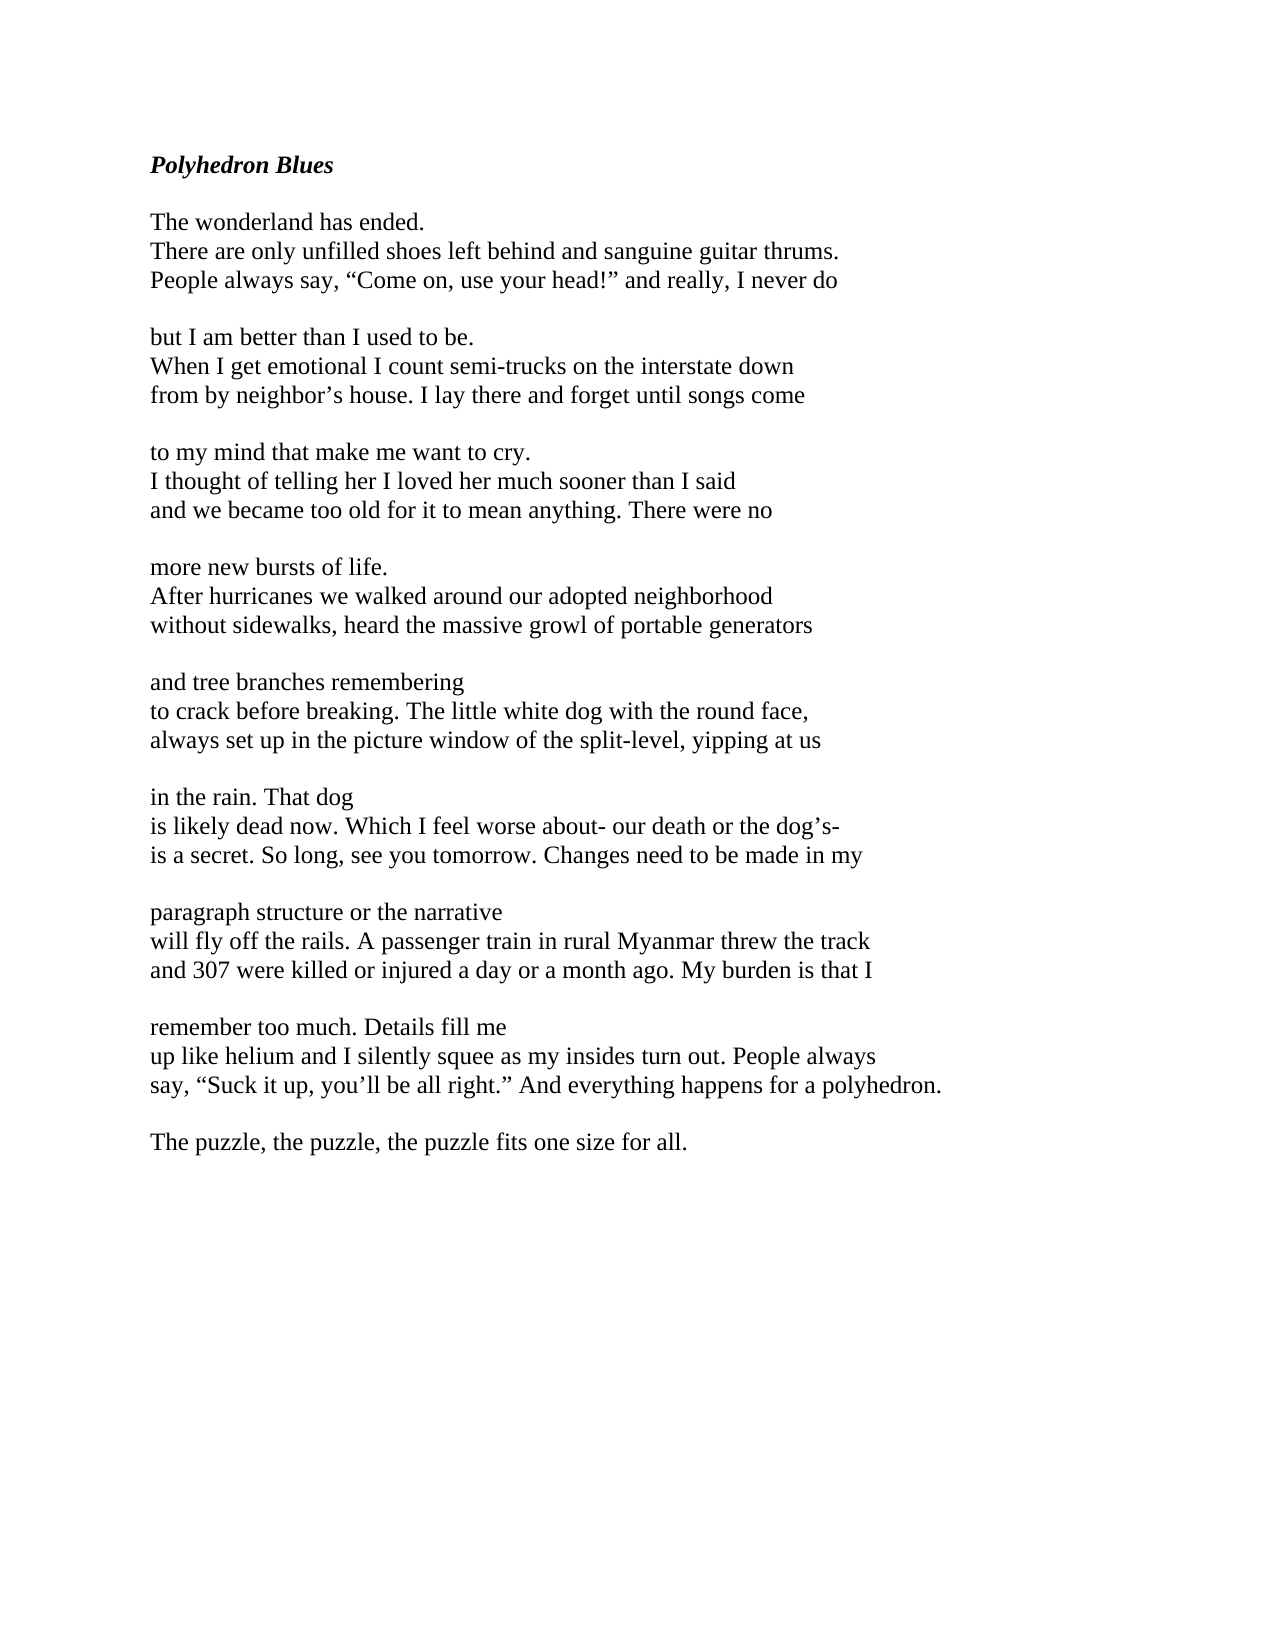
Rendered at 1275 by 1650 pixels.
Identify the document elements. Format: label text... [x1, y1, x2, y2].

text Polyhedron Blues [150, 150, 1125, 179]
text will fly off the rails. A passenger train in rural Myanmar threw the track [150, 926, 1125, 955]
text The wonderland has ended. [150, 207, 1125, 236]
text remember too much. Details fill me [150, 1012, 1125, 1041]
text paragraph structure or the narrative [150, 897, 1125, 926]
text The puzzle, the puzzle, the puzzle fits one size for all. [150, 1127, 1125, 1156]
text up like helium and I silently squee as my insides turn out. People always [150, 1041, 1125, 1070]
text always set up in the picture window of the split-level, yipping at us [150, 725, 1125, 754]
text People always say, “Come on, use your head!” and really, I never do [150, 265, 1125, 294]
text There are only unfilled shoes left behind and sanguine guitar thrums. [150, 236, 1125, 265]
text but I am better than I used to be. [150, 322, 1125, 351]
text more new bursts of life. [150, 552, 1125, 581]
text and we became too old for it to mean anything. There were no [150, 495, 1125, 524]
text is a secret. So long, see you tomorrow. Changes need to be made in my [150, 840, 1125, 869]
text from by neighbor’s house. I lay there and forget until songs come [150, 380, 1125, 409]
text to crack before breaking. The little white dog with the round face, [150, 696, 1125, 725]
text and tree branches remembering [150, 667, 1125, 696]
text say, “Suck it up, you’ll be all right.” And everything happens for a polyhedron. [150, 1070, 1125, 1099]
text After hurricanes we walked around our adopted neighborhood [150, 581, 1125, 610]
text is likely dead now. Which I feel worse about- our death or the dog’s- [150, 811, 1125, 840]
text in the rain. That dog [150, 782, 1125, 811]
text to my mind that make me want to cry. [150, 437, 1125, 466]
text and 307 were killed or injured a day or a month ago. My burden is that I [150, 955, 1125, 984]
text When I get emotional I count semi-trucks on the interstate down [150, 351, 1125, 380]
text I thought of telling her I loved her much sooner than I said [150, 466, 1125, 495]
text without sidewalks, heard the massive growl of portable generators [150, 610, 1125, 639]
